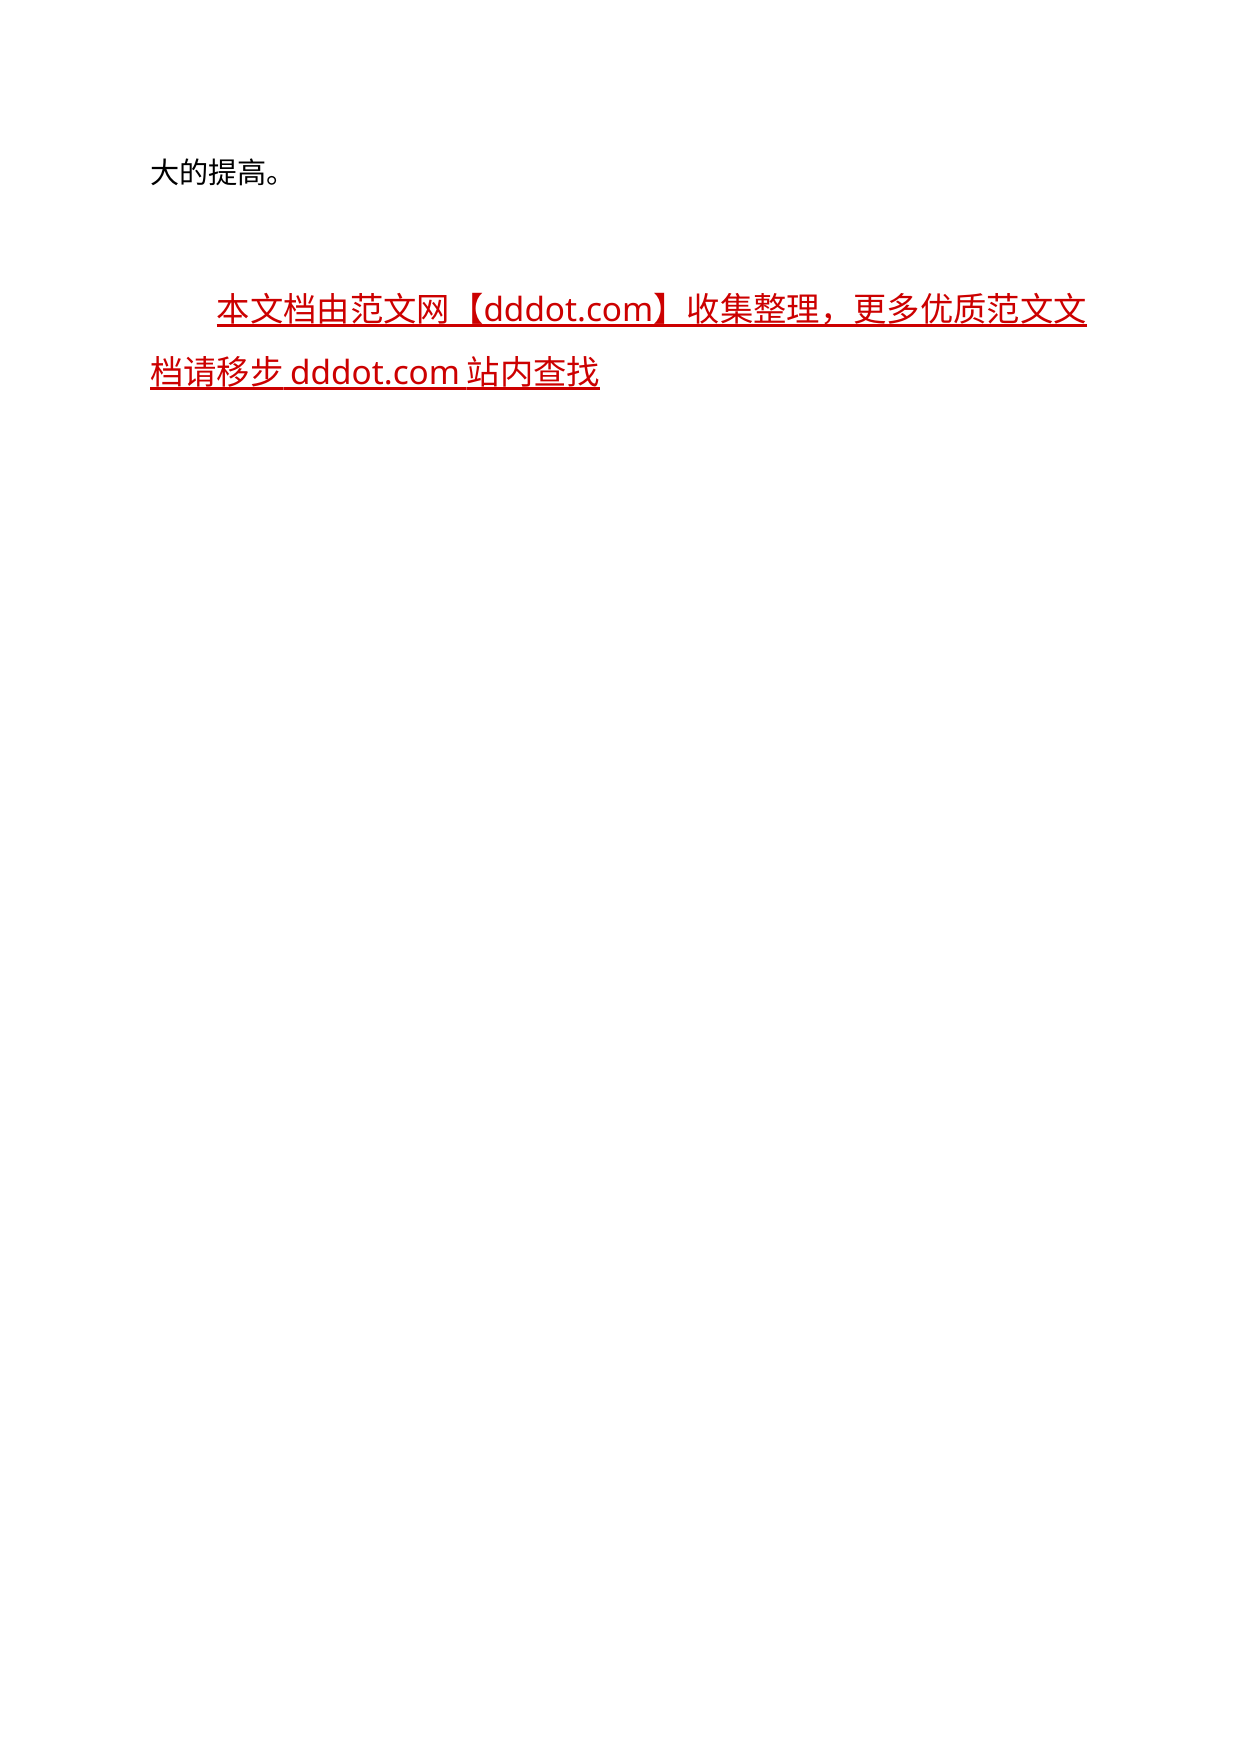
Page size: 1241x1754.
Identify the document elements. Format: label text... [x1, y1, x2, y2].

text 本文档由范文网【dddot.com】收集整理，更多优质范文文档请移步dddot.com站内查找 [150, 283, 1090, 394]
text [150, 150, 1090, 192]
